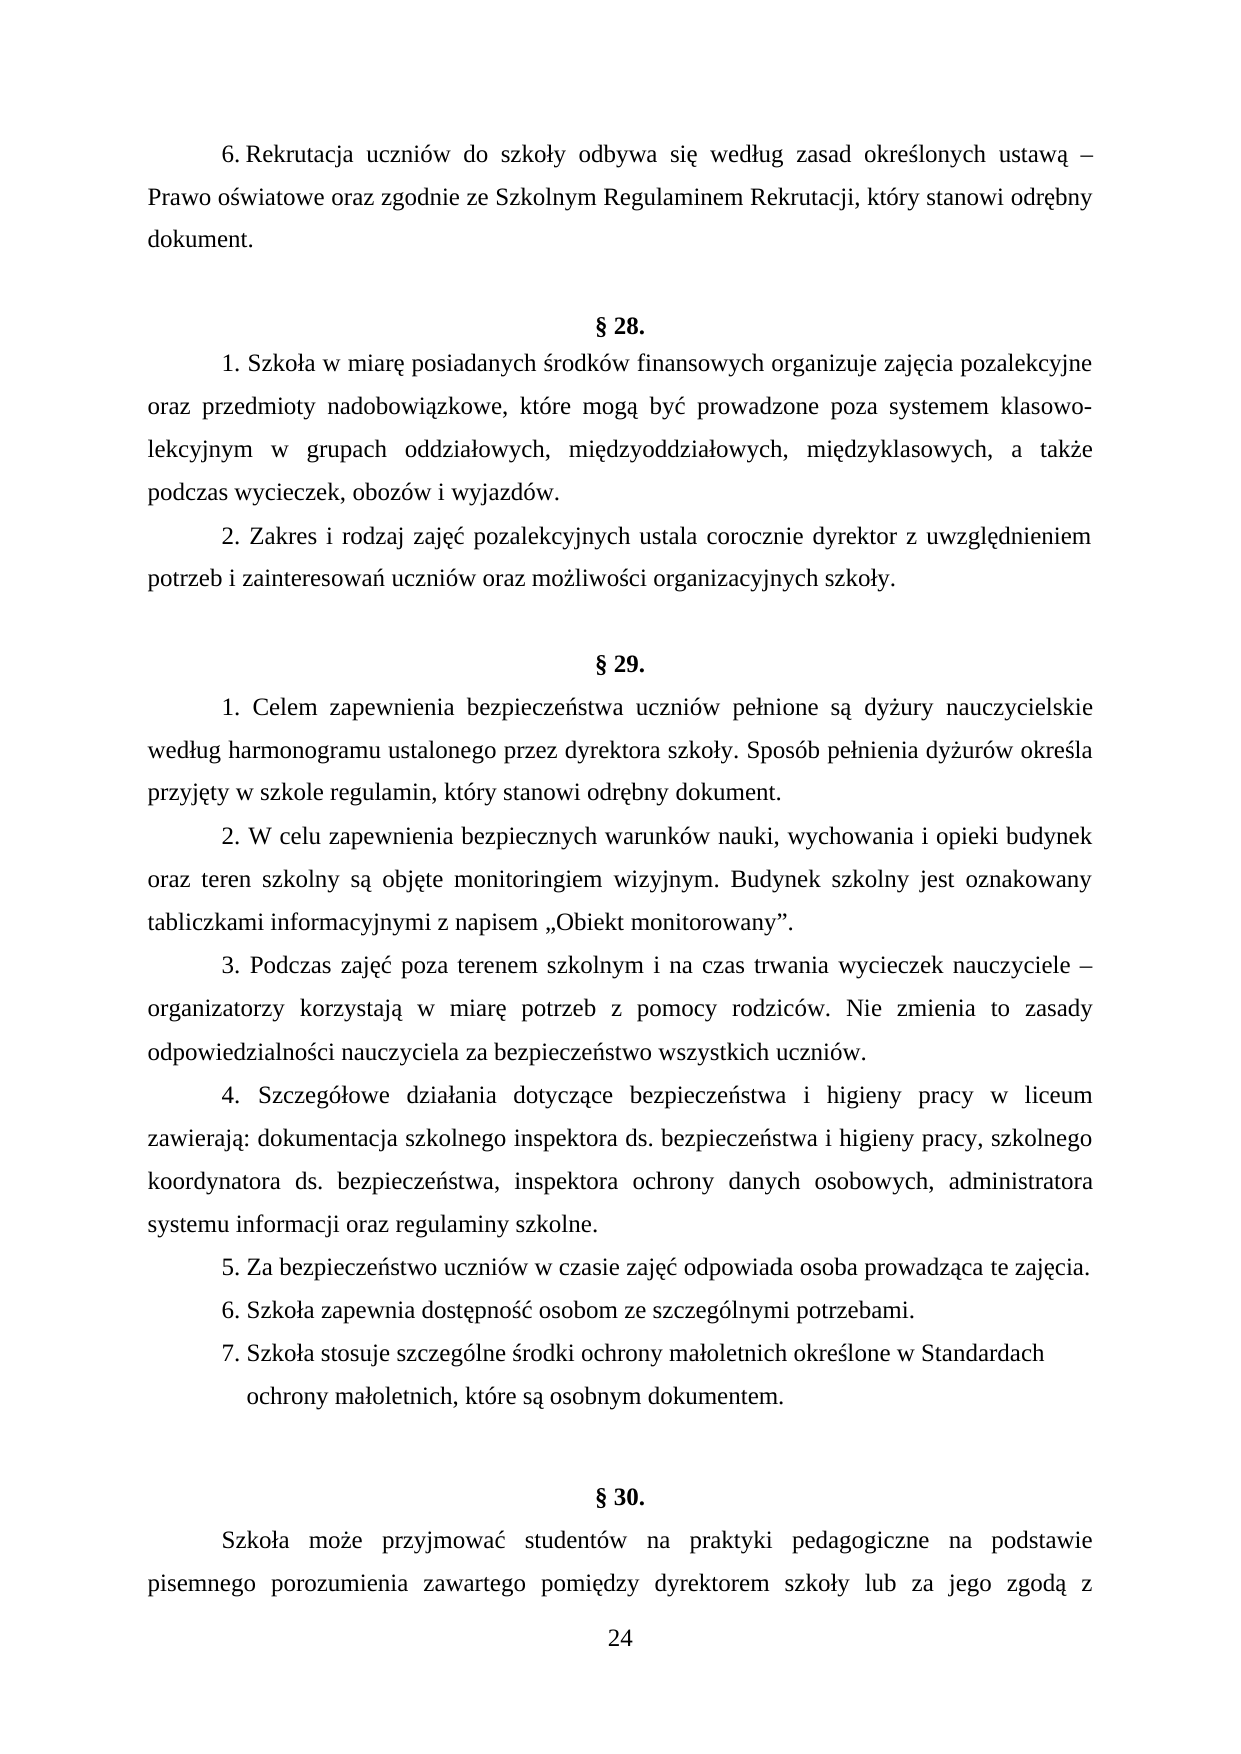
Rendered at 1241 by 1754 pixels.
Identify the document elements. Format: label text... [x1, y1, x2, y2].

list Szkoła zapewnia dostępność osobom ze szczególnymi potrzebami. [221, 1295, 1105, 1324]
list Szkoła w miarę posiadanych środków finansowych organizuje zajęcia pozalekcyjne oraz przedmioty nadobowiązkowe, które mogą być prowadzone poza systemem klasowo- lekcyjnym w grupach oddziałowych, międzyoddziałowych, międzyklasowych, a także podczas wycieczek, obozów i wyjazdów. [147, 348, 1093, 506]
list Szczegółowe działania dotyczące bezpieczeństwa i higieny pracy w liceum zawierają: dokumentacja szkolnego inspektora ds. bezpieczeństwa i higieny pracy, szkolnego koordynatora ds. bezpieczeństwa, inspektora ochrony danych osobowych, administratora systemu informacji oraz regulaminy szkolne. [147, 1080, 1093, 1238]
list Celem zapewnienia bezpieczeństwa uczniów pełnione są dyżury nauczycielskie według harmonogramu ustalonego przez dyrektora szkoły. Sposób pełnienia dyżurów określa przyjęty w szkole regulamin, który stanowi odrębny dokument. [147, 692, 1093, 806]
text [147, 1525, 1093, 1597]
list Rekrutacja uczniów do szkoły odbywa się według zasad określonych ustawą – Prawo oświatowe oraz zgodnie ze Szkolnym Regulaminem Rekrutacji, który stanowi odrębny dokument. [147, 139, 1093, 253]
subtitle § 28. [595, 311, 1105, 340]
list Szkoła stosuje szczególne środki ochrony małoletnich określone w Standardach ochrony małoletnich, które są osobnym dokumentem. [221, 1338, 1105, 1410]
subtitle § 30. [595, 1482, 1105, 1511]
list Podczas zajęć poza terenem szkolnym i na czas trwania wycieczek nauczyciele – organizatorzy korzystają w miarę potrzeb z pomocy rodziców. Nie zmienia to zasady odpowiedzialności nauczyciela za bezpieczeństwo wszystkich uczniów. [147, 950, 1093, 1065]
subtitle § 29. [595, 649, 1105, 678]
list W celu zapewnienia bezpiecznych warunków nauki, wychowania i opieki budynek oraz teren szkolny są objęte monitoringiem wizyjnym. Budynek szkolny jest oznakowany tabliczkami informacyjnymi z napisem „Obiekt monitorowany”. [147, 821, 1093, 936]
list Za bezpieczeństwo uczniów w czasie zajęć odpowiada osoba prowadząca te zajęcia. [221, 1252, 1105, 1281]
list Zakres i rodzaj zajęć pozalekcyjnych ustala corocznie dyrektor z uwzględnieniem potrzeb i zainteresowań uczniów oraz możliwości organizacyjnych szkoły. [147, 521, 1092, 592]
